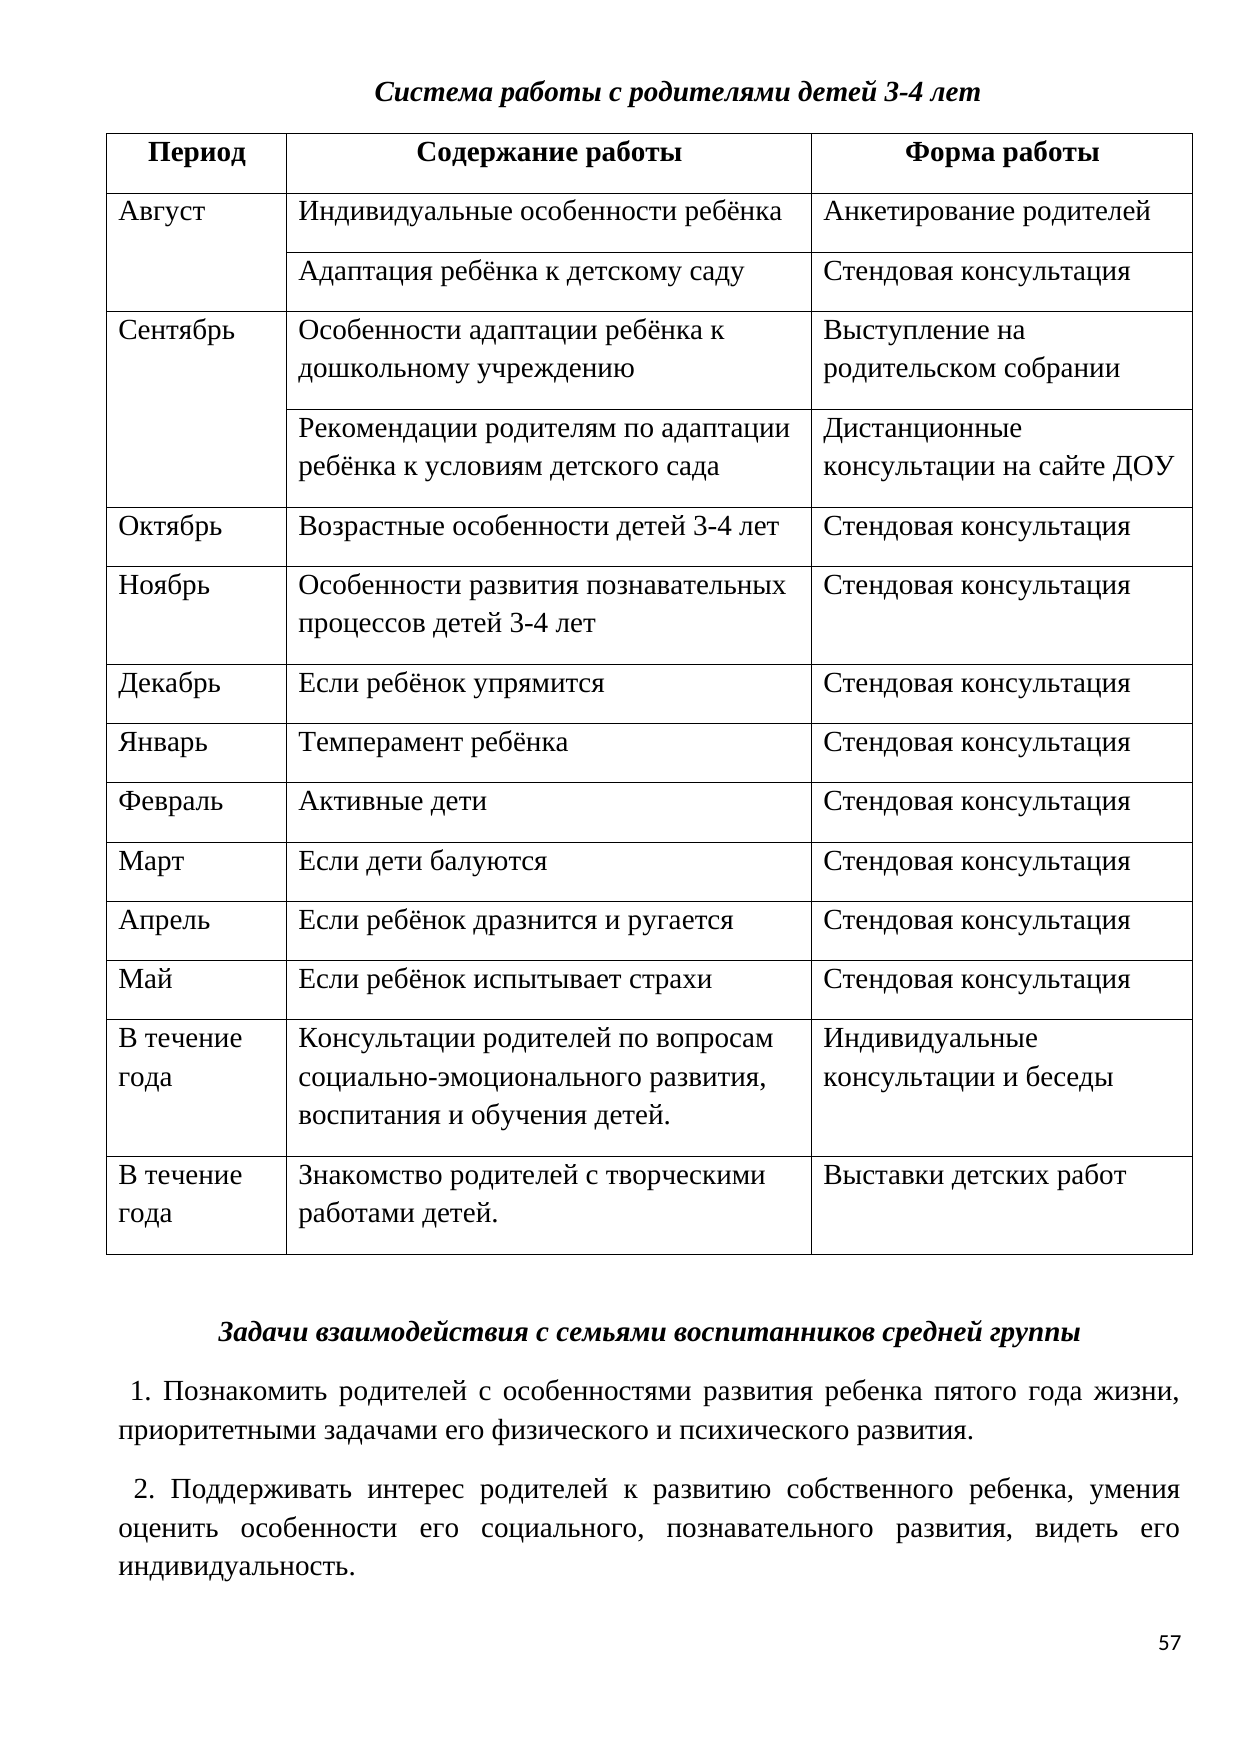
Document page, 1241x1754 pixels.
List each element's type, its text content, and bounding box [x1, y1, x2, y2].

table_cell В течение года [107, 1020, 286, 1156]
table_cell Октябрь [107, 508, 286, 566]
table_cell Март [107, 843, 286, 901]
table_cell Если ребёнок дразнится и ругается [287, 902, 811, 960]
table_cell Декабрь [107, 665, 286, 723]
table_header Форма работы [812, 134, 1192, 192]
table_cell Индивидуальные особенности ребёнка [287, 194, 811, 252]
table_cell Ноябрь [107, 567, 286, 664]
table_cell Стендовая консультация [812, 902, 1192, 960]
table_cell Если ребёнок упрямится [287, 665, 811, 723]
table_cell Стендовая консультация [812, 508, 1192, 566]
table_cell Стендовая консультация [812, 567, 1192, 664]
table_cell Темперамент ребёнка [287, 724, 811, 782]
table_cell Анкетирование родителей [812, 194, 1192, 252]
text 2. Поддерживать интерес родителей к развитию собственного ребенка, умения оценить особенности его социального, познавательного развития, видеть его индивидуальность. [118, 1471, 1181, 1582]
table_cell Адаптация ребёнка к детскому саду [287, 253, 811, 311]
table_cell Возрастные особенности детей 3-4 лет [287, 508, 811, 566]
table_cell Август [107, 194, 286, 311]
table_cell Апрель [107, 902, 286, 960]
table_cell В течение года [107, 1157, 286, 1253]
table_cell Стендовая консультация [812, 253, 1192, 311]
text Система работы с родителями детей 3-4 лет [118, 74, 1181, 107]
table_cell Сентябрь [107, 312, 286, 507]
table_cell Консультации родителей по вопросам социально-эмоционального развития, воспитания и обучения детей. [287, 1020, 811, 1156]
text 1. Познакомить родителей с особенностями развития ребенка пятого года жизни, приоритетными задачами его физического и психического развития. [118, 1373, 1181, 1445]
table_cell Выступление на родительском собрании [812, 312, 1192, 409]
table_cell Знакомство родителей с творческими работами детей. [287, 1157, 811, 1253]
table_cell Стендовая консультация [812, 961, 1192, 1019]
table_cell Особенности развития познавательных процессов детей 3-4 лет [287, 567, 811, 664]
table_cell Выставки детских работ [812, 1157, 1192, 1253]
text Задачи взаимодействия с семьями воспитанников средней группы [118, 1314, 1181, 1347]
table_cell Рекомендации родителям по адаптации ребёнка к условиям детского сада [287, 410, 811, 507]
table_cell Стендовая консультация [812, 843, 1192, 901]
table_cell Стендовая консультация [812, 724, 1192, 782]
table_cell Стендовая консультация [812, 783, 1192, 842]
table_header Период [107, 134, 286, 192]
table_cell Стендовая консультация [812, 665, 1192, 723]
table_cell Особенности адаптации ребёнка к дошкольному учреждению [287, 312, 811, 409]
table_cell Активные дети [287, 783, 811, 842]
table_cell Январь [107, 724, 286, 782]
table_cell Май [107, 961, 286, 1019]
table_cell Индивидуальные консультации и беседы [812, 1020, 1192, 1156]
table_cell Февраль [107, 783, 286, 842]
table_cell Дистанционные консультации на сайте ДОУ [812, 410, 1192, 507]
table_header Содержание работы [287, 134, 811, 192]
table_cell Если ребёнок испытывает страхи [287, 961, 811, 1019]
table_cell Если дети балуются [287, 843, 811, 901]
